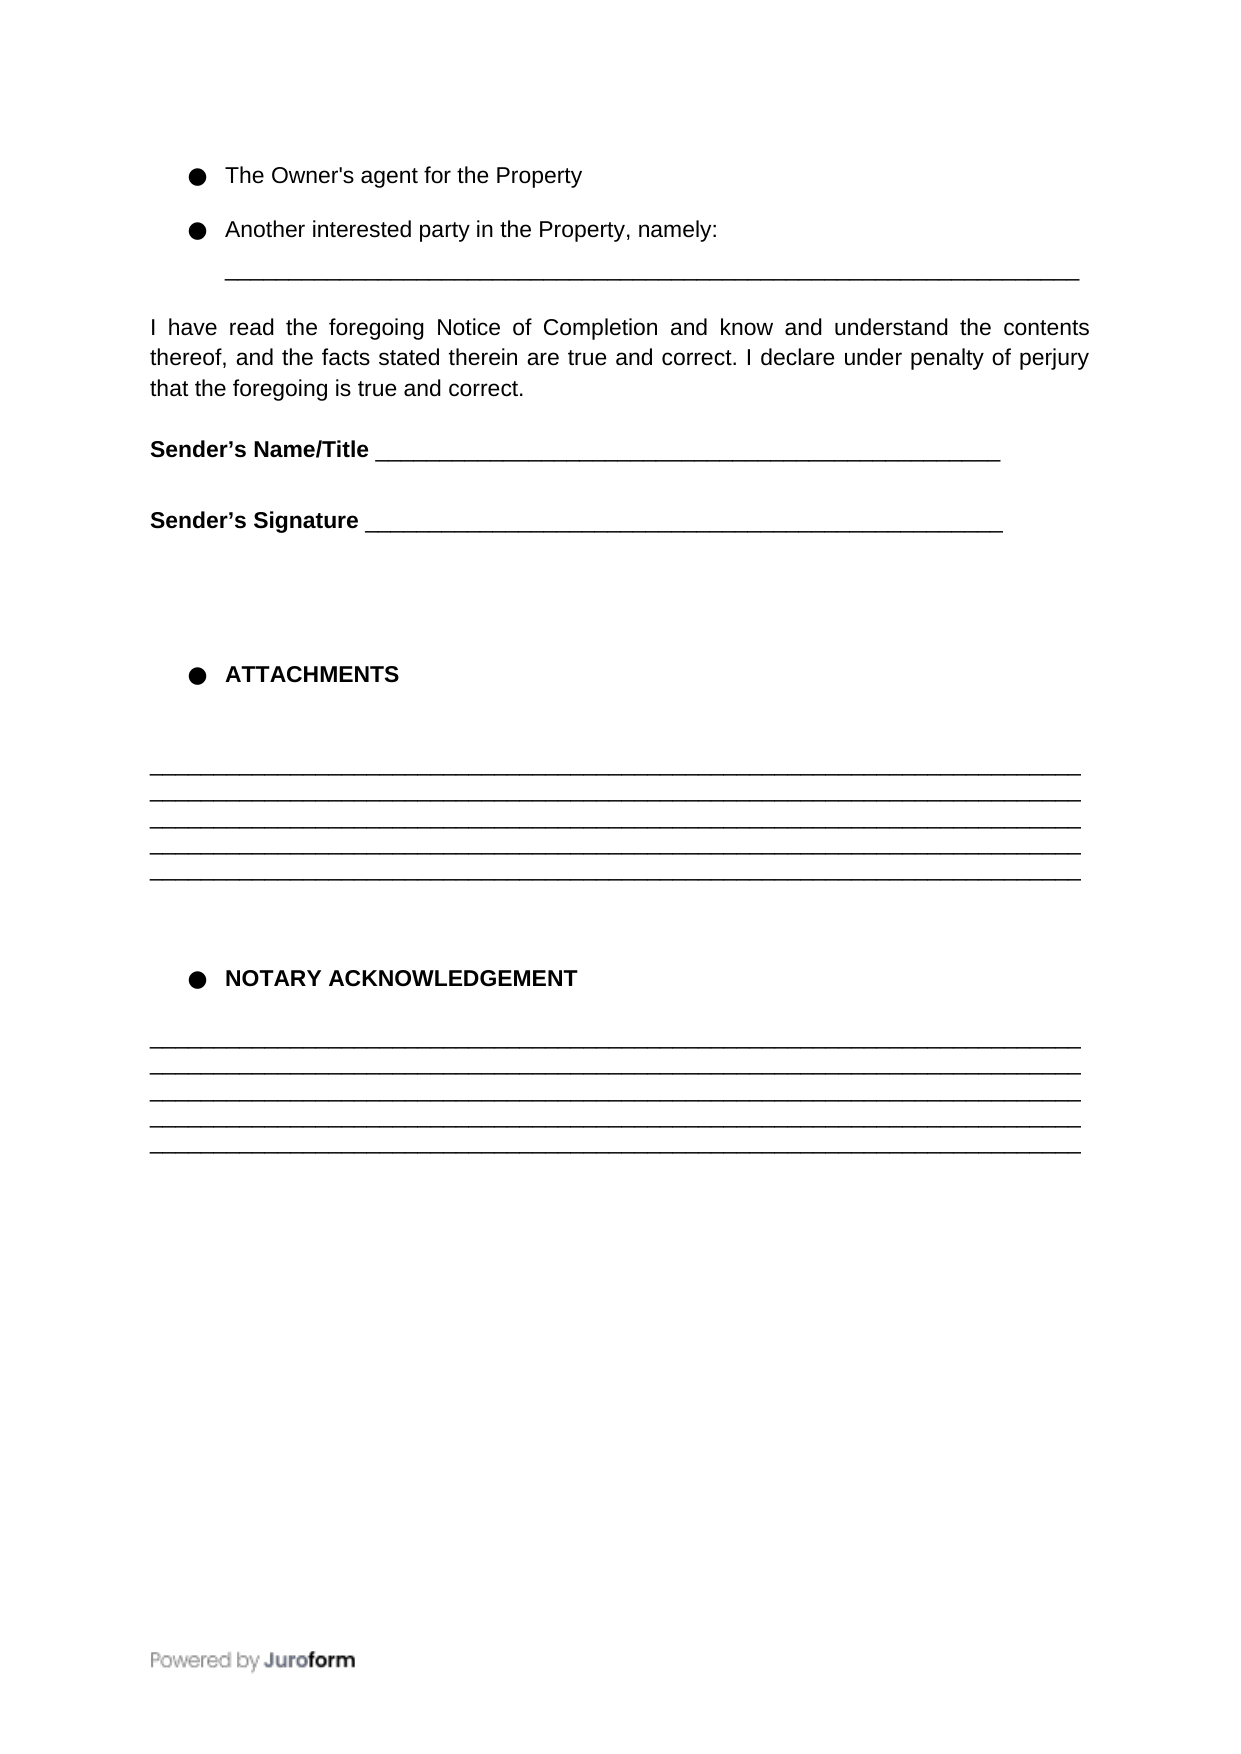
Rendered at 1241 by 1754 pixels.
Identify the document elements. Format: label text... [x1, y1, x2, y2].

text I have read the foregoing Notice of Completion and know and understand the contents thereof, and the facts stated therein are true and correct. I declare under penalty of perjury that the foregoing is true and correct. [150, 314, 1090, 401]
picture [150, 1651, 355, 1674]
list The Owner's agent for the Property [187, 150, 1090, 197]
text _____________________________________________________________________________________________________________________________________________________________________________________________________________________________________________________________________________________________________________________________________________________________________________ [150, 1023, 1090, 1154]
list Another interested party in the Property, namely: ___________________________________________________________________ [187, 204, 1090, 281]
text Sender’s Signature __________________________________________________ [150, 507, 1090, 533]
text _____________________________________________________________________________________________________________________________________________________________________________________________________________________________________________________________________________________________________________________________________________________________________________ [150, 750, 1090, 882]
list ATTACHMENTS [187, 648, 1090, 695]
list NOTARY ACKNOWLEDGEMENT [187, 952, 1090, 999]
text Sender’s Name/Title _________________________________________________ [150, 436, 1090, 462]
